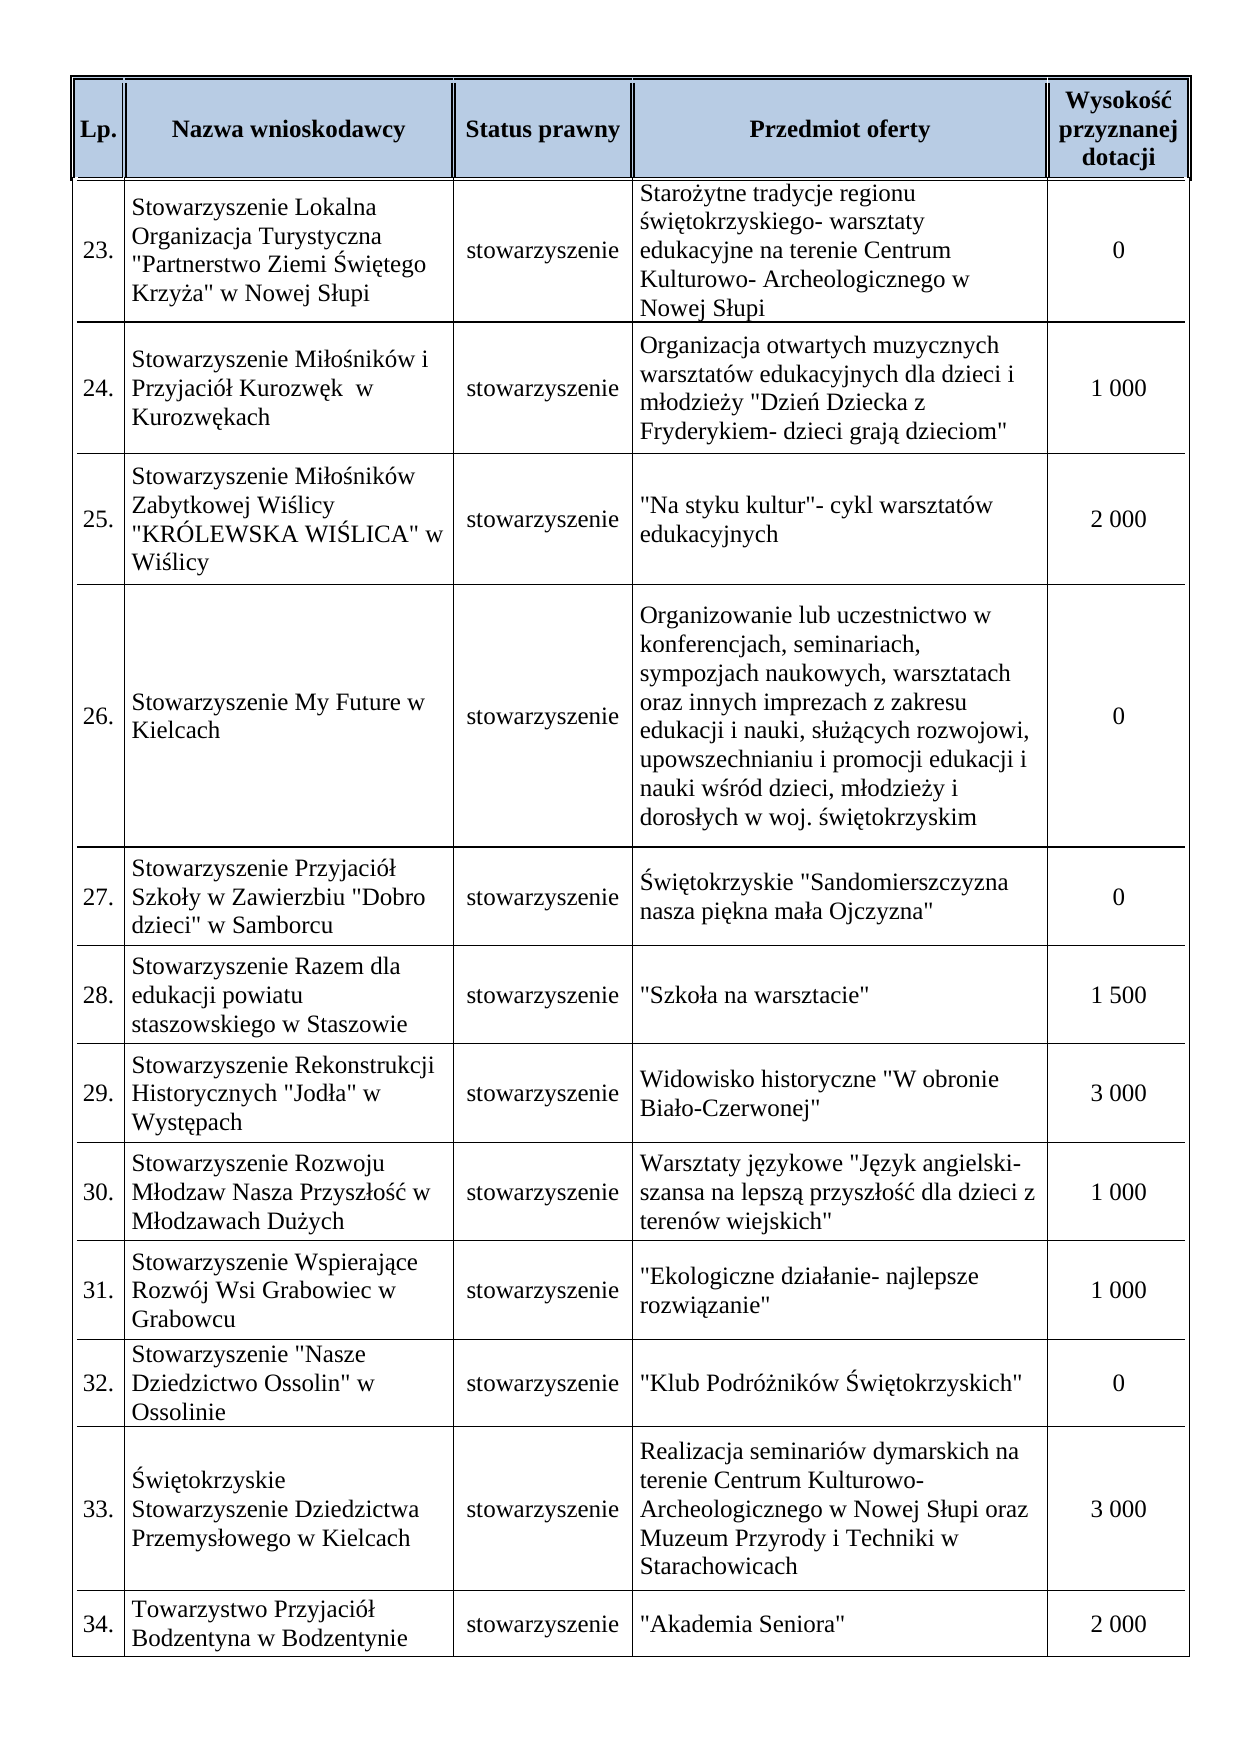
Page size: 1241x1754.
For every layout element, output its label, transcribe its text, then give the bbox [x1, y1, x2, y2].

table_cell Stowarzyszenie Wspierające Rozwój Wsi Grabowiec w Grabowcu [125, 1241, 453, 1338]
table_cell Stowarzyszenie "Nasze Dziedzictwo Ossolin" w Ossolinie [125, 1340, 453, 1426]
table_cell 33. [73, 1426, 124, 1590]
table_cell 1 000 [1048, 1142, 1189, 1240]
table_cell 34. [73, 1590, 124, 1656]
table_cell 3 000 [1048, 1043, 1189, 1142]
table_cell stowarzyszenie [454, 1427, 632, 1590]
table_cell Stowarzyszenie Rozwoju Młodzaw Nasza Przyszłość w Młodzawach Dużych [125, 1143, 453, 1240]
table_cell Stowarzyszenie Miłośników Zabytkowej Wiślicy "KRÓLEWSKA WIŚLICA" w Wiślicy [125, 454, 453, 584]
table_header Przedmiot oferty [632, 77, 1047, 177]
table_cell Widowisko historyczne "W obronie Biało-Czerwonej" [633, 1044, 1047, 1142]
table_cell Warsztaty językowe "Język angielski- szansa na lepszą przyszłość dla dzieci z terenów wiejskich" [633, 1143, 1047, 1240]
table_cell 1 000 [1048, 1240, 1189, 1338]
table_cell "Na styku kultur"- cykl warsztatów edukacyjnych [633, 454, 1047, 584]
table_cell 2 000 [1048, 453, 1189, 584]
table_cell stowarzyszenie [454, 848, 632, 945]
table_cell 1 000 [1048, 321, 1189, 453]
table_cell stowarzyszenie [454, 1143, 632, 1240]
table_cell 32. [73, 1339, 124, 1426]
table_cell 30. [73, 1142, 124, 1240]
table_cell Stowarzyszenie Przyjaciół Szkoły w Zawierzbiu "Dobro dzieci" w Samborcu [125, 848, 453, 945]
table_cell Stowarzyszenie Miłośników i Przyjaciół Kurozwęk w Kurozwękach [125, 323, 453, 453]
table_cell "Szkoła na warsztacie" [633, 946, 1047, 1043]
table_header Nazwa wnioskodawcy [124, 77, 453, 177]
table_header Wysokość przyznanej dotacji [1048, 80, 1187, 177]
table_cell 27. [73, 846, 124, 945]
table_cell 26. [73, 584, 124, 846]
table_cell 28. [73, 945, 124, 1043]
table_header Lp. [73, 77, 124, 177]
table_cell Organizacja otwartych muzycznych warsztatów edukacyjnych dla dzieci i młodzieży "Dzień Dziecka z Fryderykiem- dzieci grają dzieciom" [633, 323, 1047, 453]
table_cell stowarzyszenie [454, 181, 632, 321]
table_cell "Ekologiczne działanie- najlepsze rozwiązanie" [633, 1241, 1047, 1338]
table_cell 2 000 [1048, 1590, 1189, 1656]
table_cell stowarzyszenie [454, 1340, 632, 1426]
table_cell 29. [73, 1043, 124, 1142]
table_cell 24. [73, 321, 124, 453]
table_cell 31. [73, 1240, 124, 1338]
table_cell stowarzyszenie [454, 323, 632, 453]
table_cell "Klub Podróżników Świętokrzyskich" [633, 1340, 1047, 1426]
table_cell stowarzyszenie [454, 1044, 632, 1142]
table_cell Stowarzyszenie Lokalna Organizacja Turystyczna "Partnerstwo Ziemi Świętego Krzyża" w Nowej Słupi [125, 181, 453, 321]
table_cell "Akademia Seniora" [633, 1591, 1047, 1656]
table_cell stowarzyszenie [454, 454, 632, 584]
table_cell 25. [73, 453, 124, 584]
table_cell Realizacja seminariów dymarskich na terenie Centrum Kulturowo- Archeologicznego w Nowej Słupi oraz Muzeum Przyrody i Techniki w Starachowicach [633, 1427, 1047, 1590]
table_cell 1 500 [1048, 945, 1189, 1043]
table_cell 23. [73, 177, 124, 321]
table_cell Organizowanie lub uczestnictwo w konferencjach, seminariach, sympozjach naukowych, warsztatach oraz innych imprezach z zakresu edukacji i nauki, służących rozwojowi, upowszechnianiu i promocji edukacji i nauki wśród dzieci, młodzieży i dorosłych w woj. świętokrzyskim [633, 585, 1047, 846]
table_cell stowarzyszenie [454, 585, 632, 846]
table_cell 0 [1048, 177, 1189, 321]
table_cell 0 [1048, 584, 1189, 846]
table_cell stowarzyszenie [454, 1591, 632, 1656]
table_cell Starożytne tradycje regionu świętokrzyskiego- warsztaty edukacyjne na terenie Centrum Kulturowo- Archeologicznego w Nowej Słupi [633, 181, 1047, 321]
table_cell 0 [1048, 1339, 1189, 1426]
table_cell Świętokrzyskie "Sandomierszczyzna nasza piękna mała Ojczyzna" [633, 848, 1047, 945]
table_cell stowarzyszenie [454, 946, 632, 1043]
table_cell Stowarzyszenie My Future w Kielcach [125, 585, 453, 846]
table_cell 0 [1048, 846, 1189, 945]
table_cell Towarzystwo Przyjaciół Bodzentyna w Bodzentynie [125, 1591, 453, 1656]
table_cell Świętokrzyskie Stowarzyszenie Dziedzictwa Przemysłowego w Kielcach [125, 1427, 453, 1590]
table_cell Stowarzyszenie Rekonstrukcji Historycznych "Jodła" w Występach [125, 1044, 453, 1142]
table_cell stowarzyszenie [454, 1241, 632, 1338]
table_cell Stowarzyszenie Razem dla edukacji powiatu staszowskiego w Staszowie [125, 946, 453, 1043]
table_cell 3 000 [1048, 1426, 1189, 1590]
table_header Status prawny [453, 77, 632, 177]
